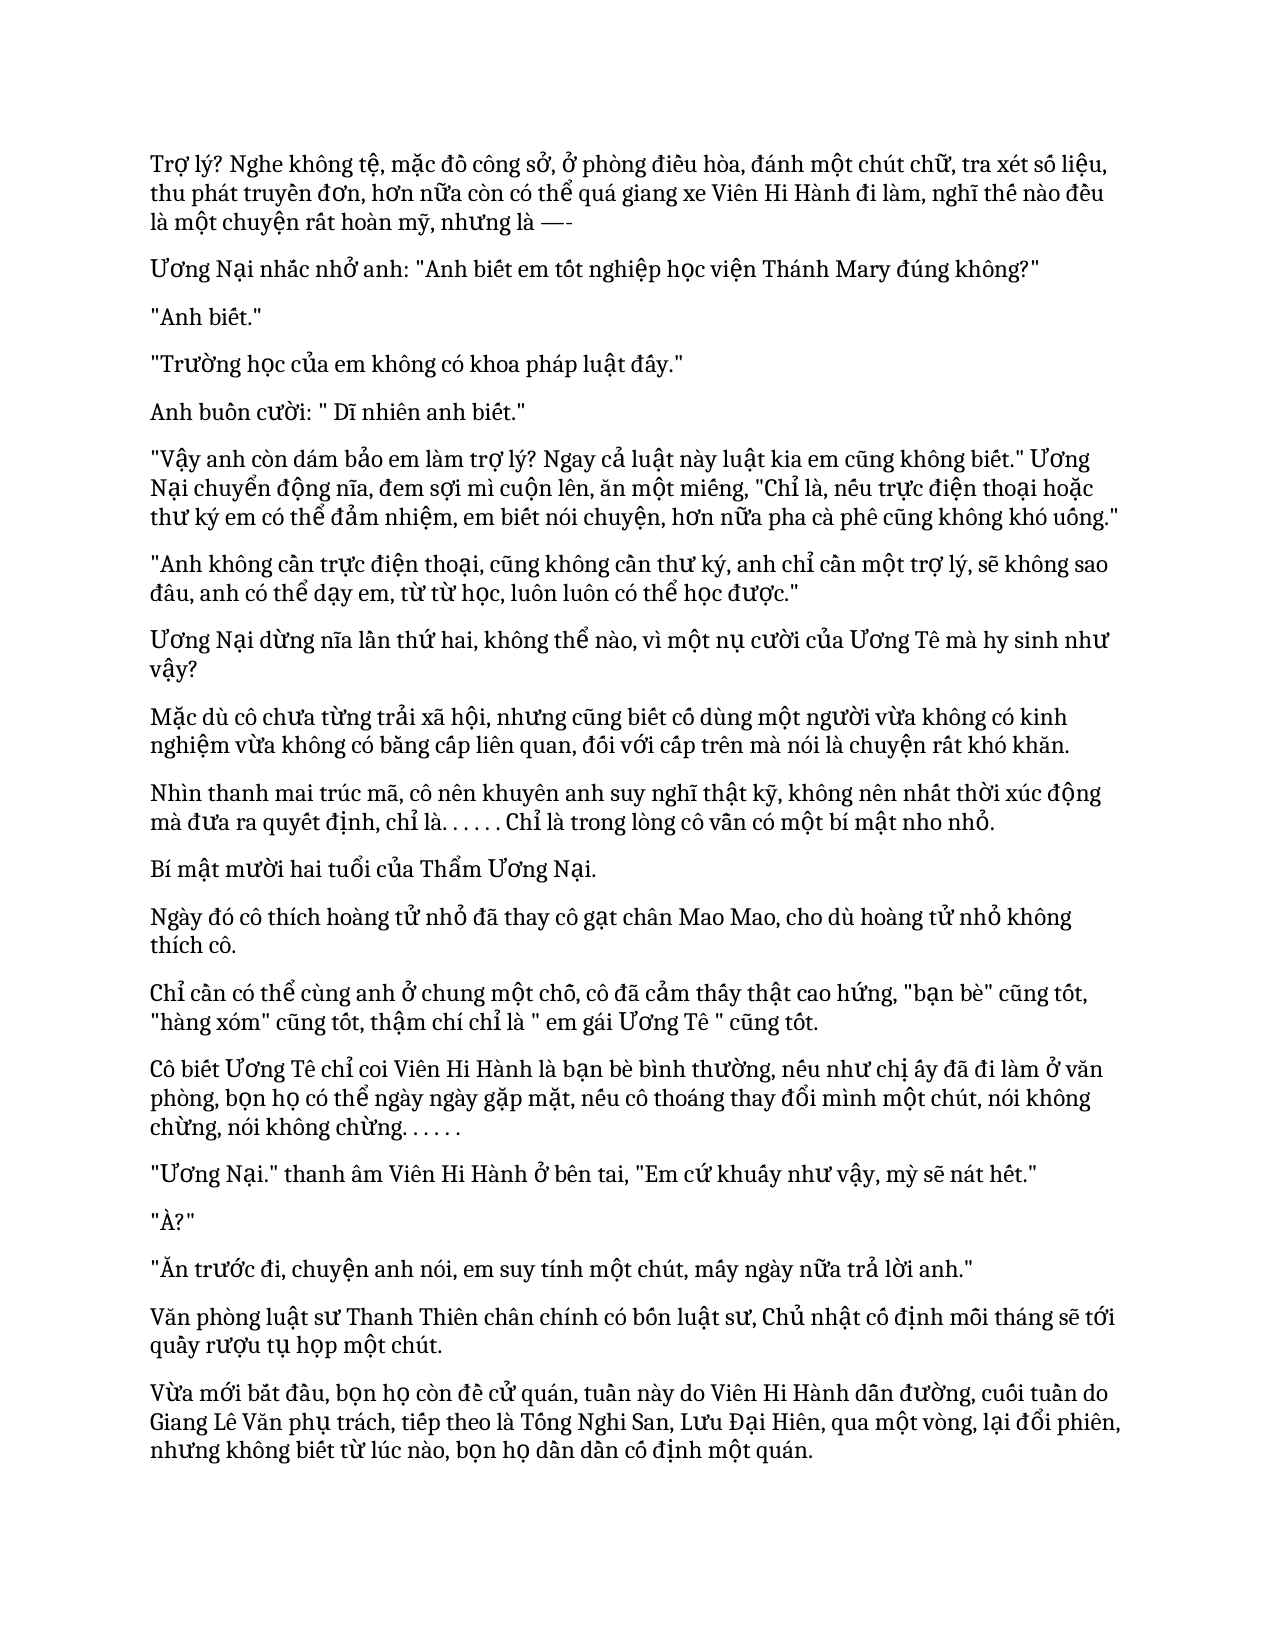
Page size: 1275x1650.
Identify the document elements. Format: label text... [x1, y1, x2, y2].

text "Trường học của em không có khoa pháp luật đấy." [150, 350, 1125, 379]
text Văn phòng luật sư Thanh Thiên chân chính có bốn luật sư, Chủ nhật cố định mỗi tháng sẽ tới quầy rượu tụ họp một chút. [150, 1302, 1125, 1360]
text "Ương Nại." thanh âm Viên Hi Hành ở bên tai, "Em cứ khuấy như vậy, mỳ sẽ nát hết." [150, 1160, 1125, 1189]
text Mặc dù cô chưa từng trải xã hội, nhưng cũng biết cố dùng một người vừa không có kinh nghiệm vừa không có bằng cấp liên quan, đối với cấp trên mà nói là chuyện rất khó khăn. [150, 702, 1125, 760]
text "Vậy anh còn dám bảo em làm trợ lý? Ngay cả luật này luật kia em cũng không biết." Ương Nại chuyển động nĩa, đem sợi mì cuộn lên, ăn một miếng, "Chỉ là, nếu trực điện thoại hoặc thư ký em có thể đảm nhiệm, em biết nói chuyện, hơn nữa pha cà phê cũng không khó uống." [150, 445, 1125, 531]
text Trợ lý? Nghe không tệ, mặc đồ công sở, ở phòng điều hòa, đánh một chút chữ, tra xét số liệu, thu phát truyền đơn, hơn nữa còn có thể quá giang xe Viên Hi Hành đi làm, nghĩ thế nào đều là một chuyện rất hoàn mỹ, nhưng là —- [150, 150, 1125, 236]
text Cô biết Ương Tê chỉ coi Viên Hi Hành là bạn bè bình thường, nếu như chị ấy đã đi làm ở văn phòng, bọn họ có thể ngày ngày gặp mặt, nếu cô thoáng thay đổi mình một chút, nói không chừng, nói không chừng. . . . . . [150, 1055, 1125, 1141]
text "Anh không cần trực điện thoại, cũng không cần thư ký, anh chỉ cần một trợ lý, sẽ không sao đâu, anh có thể dạy em, từ từ học, luôn luôn có thể học được." [150, 550, 1125, 607]
text "Anh biết." [150, 302, 1125, 331]
text Nhìn thanh mai trúc mã, cô nên khuyên anh suy nghĩ thật kỹ, không nên nhất thời xúc động mà đưa ra quyết định, chỉ là. . . . . . Chỉ là trong lòng cô vẫn có một bí mật nho nhỏ. [150, 779, 1125, 836]
text Ương Nại nhắc nhở anh: "Anh biết em tốt nghiệp học viện Thánh Mary đúng không?" [150, 255, 1125, 284]
text "Ăn trước đi, chuyện anh nói, em suy tính một chút, mấy ngày nữa trả lời anh." [150, 1255, 1125, 1284]
text Ương Nại dừng nĩa lần thứ hai, không thể nào, vì một nụ cười của Ương Tê mà hy sinh như vậy? [150, 626, 1125, 684]
text "À?" [150, 1207, 1125, 1236]
text Anh buồn cười: " Dĩ nhiên anh biết." [150, 397, 1125, 426]
text Bí mật mười hai tuổi của Thẩm Ương Nại. [150, 855, 1125, 884]
text Vừa mới bắt đầu, bọn họ còn đề cử quán, tuần này do Viên Hi Hành dẫn đường, cuối tuần do Giang Lê Văn phụ trách, tiếp theo là Tống Nghi San, Lưu Đại Hiên, qua một vòng, lại đổi phiên, nhưng không biết từ lúc nào, bọn họ dần dần cố định một quán. [150, 1379, 1125, 1465]
text Ngày đó cô thích hoàng tử nhỏ đã thay cô gạt chân Mao Mao, cho dù hoàng tử nhỏ không thích cô. [150, 902, 1125, 960]
text Chỉ cần có thể cùng anh ở chung một chỗ, cô đã cảm thấy thật cao hứng, "bạn bè" cũng tốt, "hàng xóm" cũng tốt, thậm chí chỉ là " em gái Ương Tê " cũng tốt. [150, 979, 1125, 1036]
